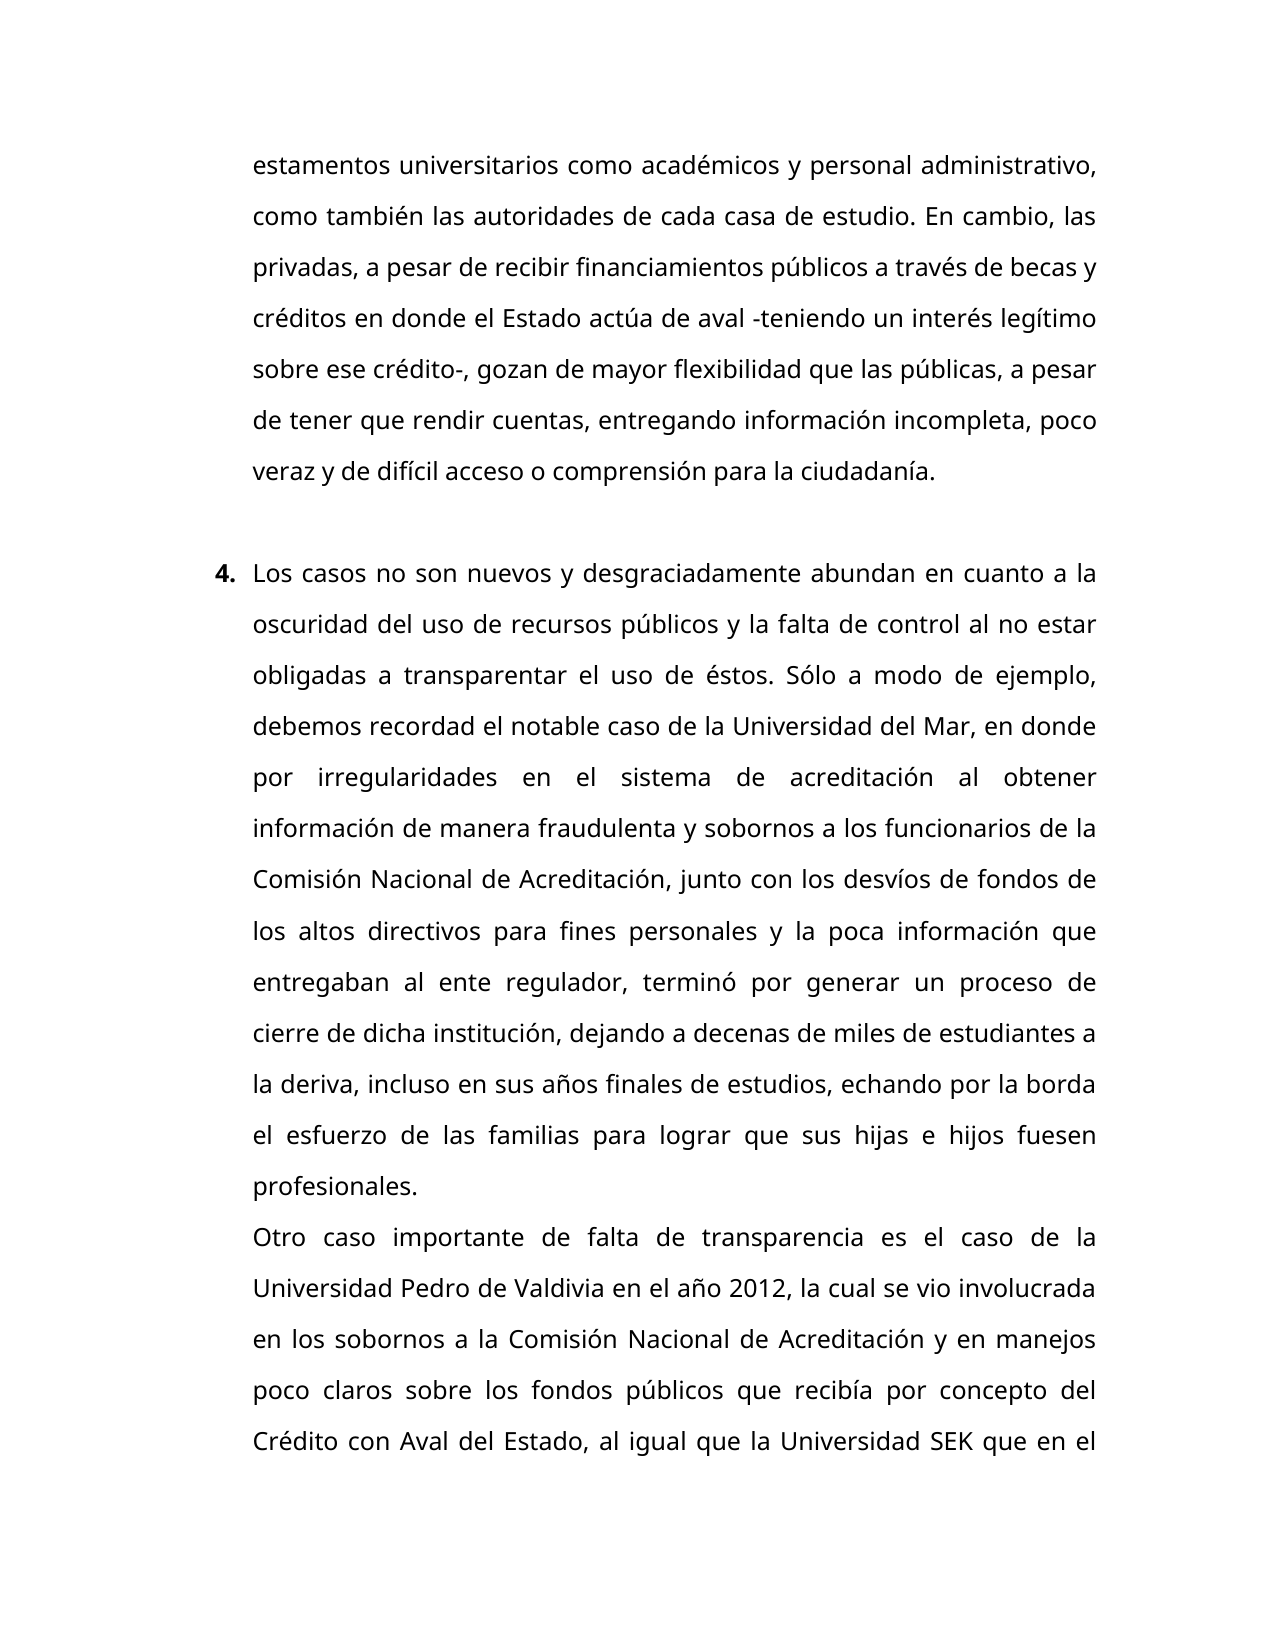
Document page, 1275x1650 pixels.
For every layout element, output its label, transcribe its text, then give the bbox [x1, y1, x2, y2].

list Los casos no son nuevos y desgraciadamente abundan en cuanto a la oscuridad del uso de recursos públicos y la falta de control al no estar obligadas a transparentar el uso de éstos. Sólo a modo de ejemplo, debemos recordad el notable caso de la Universidad del Mar, en donde por irregularidades en el sistema de acreditación al obtener información de manera fraudulenta y sobornos a los funcionarios de la Comisión Nacional de Acreditación, junto con los desvíos de fondos de los altos directivos para fines personales y la poca información que entregaban al ente regulador, terminó por generar un proceso de cierre de dicha institución, dejando a decenas de miles de estudiantes a la deriva, incluso en sus años finales de estudios, echando por la borda el esfuerzo de las familias para lograr que sus hijas e hijos fuesen profesionales. [215, 556, 1098, 1202]
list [252, 1219, 1098, 1458]
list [215, 148, 1098, 488]
